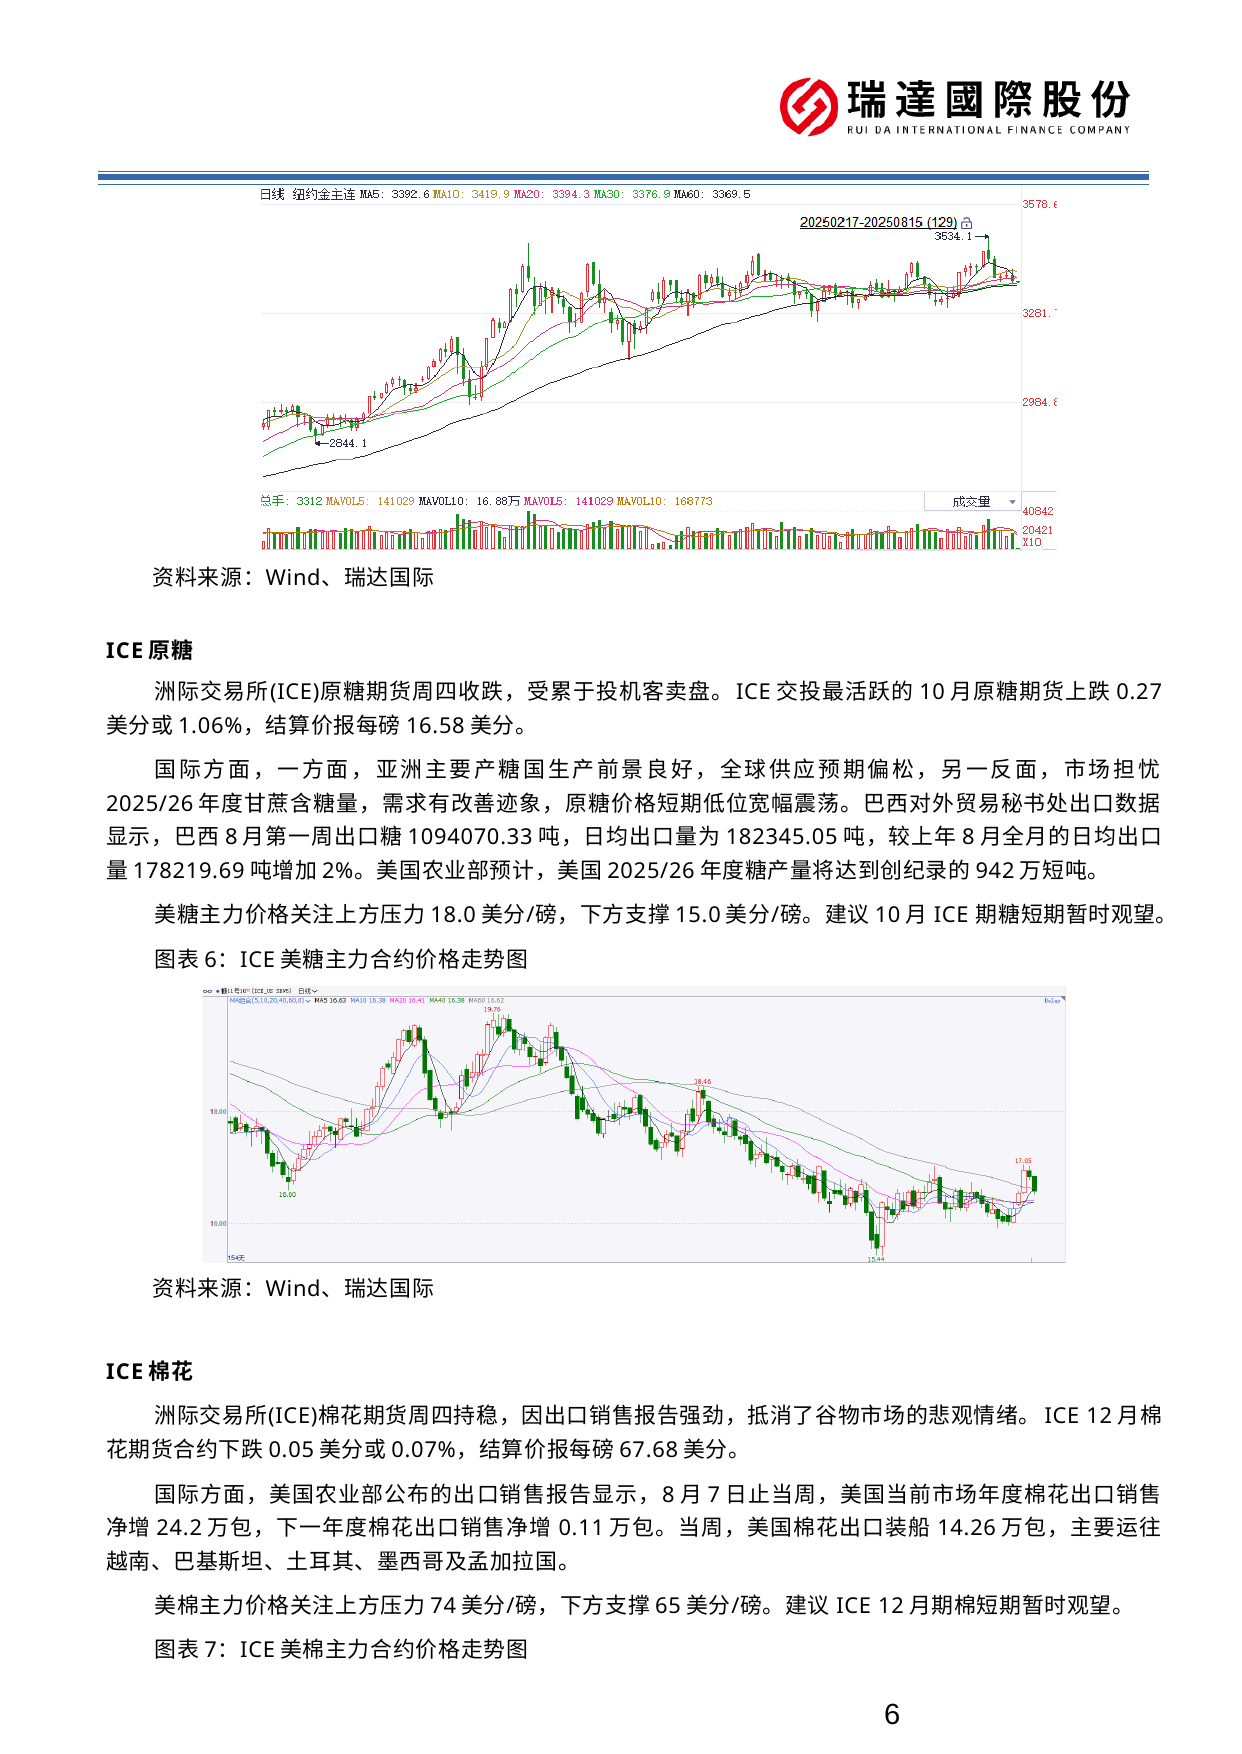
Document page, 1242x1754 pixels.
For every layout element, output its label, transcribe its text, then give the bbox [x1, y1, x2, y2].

text 美棉主力价格关注上方压力74美分/磅，下方支撑65美分/磅。建议 ICE 12月期棉短期暂时观望。 [106, 1588, 1162, 1620]
text 图表6：ICE美糖主力合约价格走势图 [106, 942, 1162, 973]
text 资料来源：Wind、瑞达国际 [106, 565, 1162, 590]
picture [202, 986, 1066, 1263]
text 资料来源：Wind、瑞达国际 [106, 1276, 1162, 1301]
text 国际方面，美国农业部公布的出口销售报告显示，8月7日止当周，美国当前市场年度棉花出口销售净增24.2万包，下一年度棉花出口销售净增0.11万包。当周，美国棉花出口装船14.26万包，主要运往越南、巴基斯坦、土耳其、墨西哥及孟加拉国。 [106, 1477, 1162, 1576]
text ICE原糖 [106, 638, 1162, 663]
picture [261, 185, 1057, 551]
picture [769, 37, 1141, 171]
text 美糖主力价格关注上方压力18.0美分/磅，下方支撑15.0美分/磅。建议10月 ICE 期糖短期暂时观望。 [106, 897, 1162, 929]
text 图表7：ICE美棉主力合约价格走势图 [106, 1632, 1162, 1664]
text 洲际交易所(ICE)棉花期货周四持稳，因出口销售报告强劲，抵消了谷物市场的悲观情绪。ICE 12月棉花期货合约下跌0.05美分或0.07%，结算价报每磅67.68美分。 [106, 1398, 1162, 1464]
text ICE棉花 [106, 1354, 1162, 1386]
text 洲际交易所(ICE)原糖期货周四收跌，受累于投机客卖盘。ICE交投最活跃的10月原糖期货上跌0.27美分或1.06%，结算价报每磅16.58美分。 [106, 674, 1162, 739]
text 国际方面，一方面，亚洲主要产糖国生产前景良好，全球供应预期偏松，另一反面，市场担忧2025/26年度甘蔗含糖量，需求有改善迹象，原糖价格短期低位宽幅震荡。巴西对外贸易秘书处出口数据显示，巴西8月第一周出口糖1094070.33吨，日均出口量为182345.05吨，较上年8月全月的日均出口量178219.69吨增加2%。美国农业部预计，美国2025/26年度糖产量将达到创纪录的942万短吨。 [106, 752, 1162, 885]
